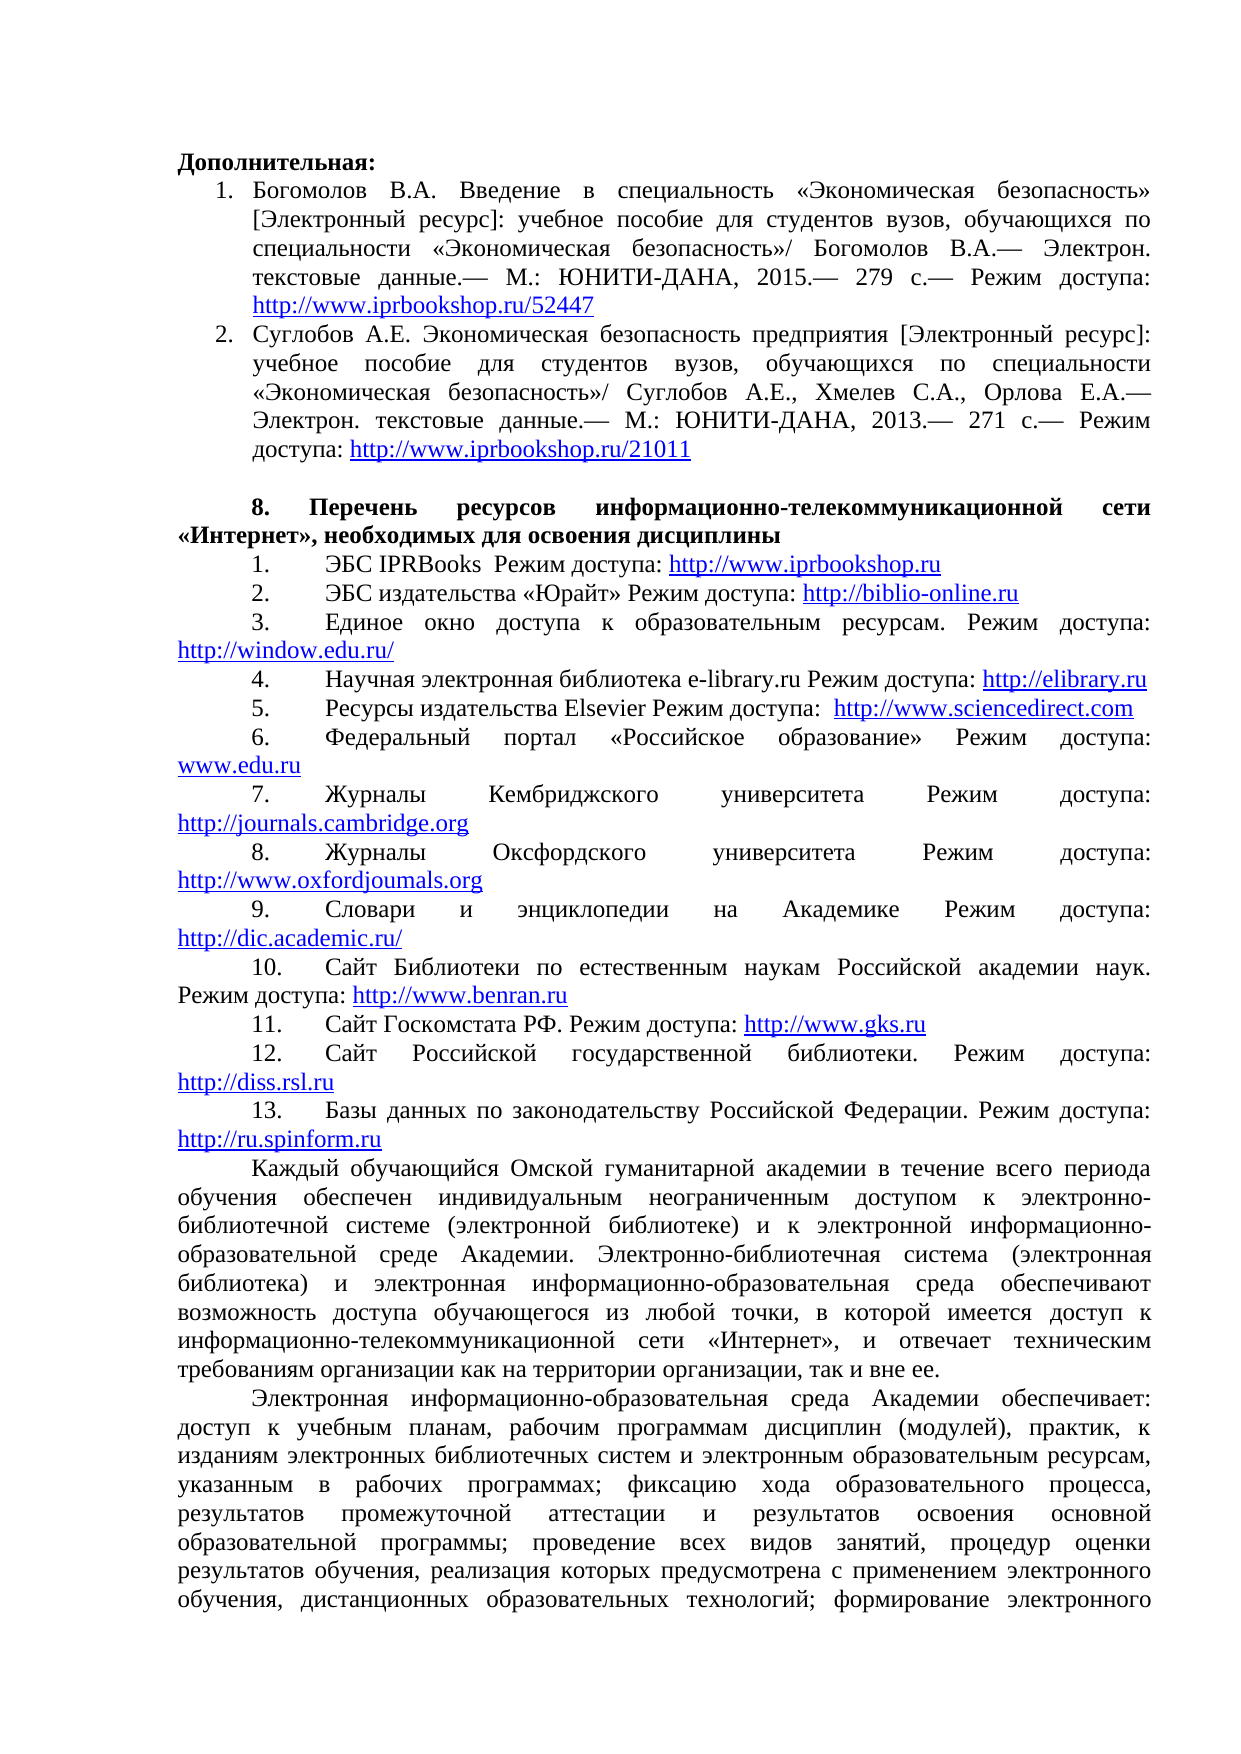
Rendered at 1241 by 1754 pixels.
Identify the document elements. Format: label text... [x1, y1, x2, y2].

list Сайт Госкомстата РФ. Режим доступа: http://www.gks.ru [177, 1009, 1152, 1038]
list Базы данных по законодательству Российской Федерации. Режим доступа: http://ru.spinform.ru [177, 1096, 1152, 1153]
list Суглобов А.Е. Экономическая безопасность предприятия [Электронный ресурс]: учебное пособие для студентов вузов, обучающихся по специальности «Экономическая безопасность»/ Суглобов А.Е., Хмелев С.А., Орлова Е.А.— Электрон. текстовые данные.— М.: ЮНИТИ-ДАНА, 2013.— 271 c.— Режим доступа: http://www.iprbookshop.ru/21011 [215, 319, 1152, 463]
list Ресурсы издательства Elsevier Режим доступа: http://www.sciencedirect.com [177, 693, 1152, 722]
list ЭБС издательства «Юрайт» Режим доступа: http://biblio-online.ru [177, 578, 1152, 607]
list ЭБС IPRBooks Режим доступа: http://www.iprbookshop.ru [177, 549, 1152, 578]
text Дополнительная: [177, 147, 1152, 176]
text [177, 1383, 1152, 1613]
list Журналы Оксфордского университета Режим доступа: http://www.oxfordjoumals.org [177, 837, 1152, 894]
list Журналы Кембриджского университета Режим доступа: http://journals.cambridge.org [177, 779, 1152, 837]
list Единое окно доступа к образовательным ресурсам. Режим доступа: http://window.edu.ru/ [177, 607, 1152, 664]
list Словари и энциклопедии на Академике Режим доступа: http://dic.academic.ru/ [177, 894, 1152, 952]
list Федеральный портал «Российское образование» Режим доступа: www.edu.ru [177, 722, 1152, 779]
text Каждый обучающийся Омской гуманитарной академии в течение всего периода обучения обеспечен индивидуальным неограниченным доступом к электронно-библиотечной системе (электронной библиотеке) и к электронной информационно-образовательной среде Академии. Электронно-библиотечная система (электронная библиотека) и электронная информационно-образовательная среда обеспечивают возможность доступа обучающегося из любой точки, в которой имеется доступ к информационно-телекоммуникационной сети «Интернет», и отвечает техническим требованиям организации как на территории организации, так и вне ее. [177, 1153, 1152, 1383]
list Сайт Библиотеки по естественным наукам Российской академии наук. Режим доступа: http://www.benran.ru [177, 952, 1152, 1009]
list Богомолов В.А. Введение в специальность «Экономическая безопасность» [Электронный ресурс]: учебное пособие для студентов вузов, обучающихся по специальности «Экономическая безопасность»/ Богомолов В.А.— Электрон. текстовые данные.— М.: ЮНИТИ-ДАНА, 2015.— 279 c.— Режим доступа: http://www.iprbookshop.ru/52447 [215, 176, 1152, 319]
list Научная электронная библиотека e-library.ru Режим доступа: http://elibrary.ru [177, 664, 1152, 693]
list Сайт Российской государственной библиотеки. Режим доступа: http://diss.rsl.ru [177, 1038, 1152, 1096]
text 8. Перечень ресурсов информационно-телекоммуникационной сети «Интернет», необходимых для освоения дисциплины [177, 492, 1152, 549]
